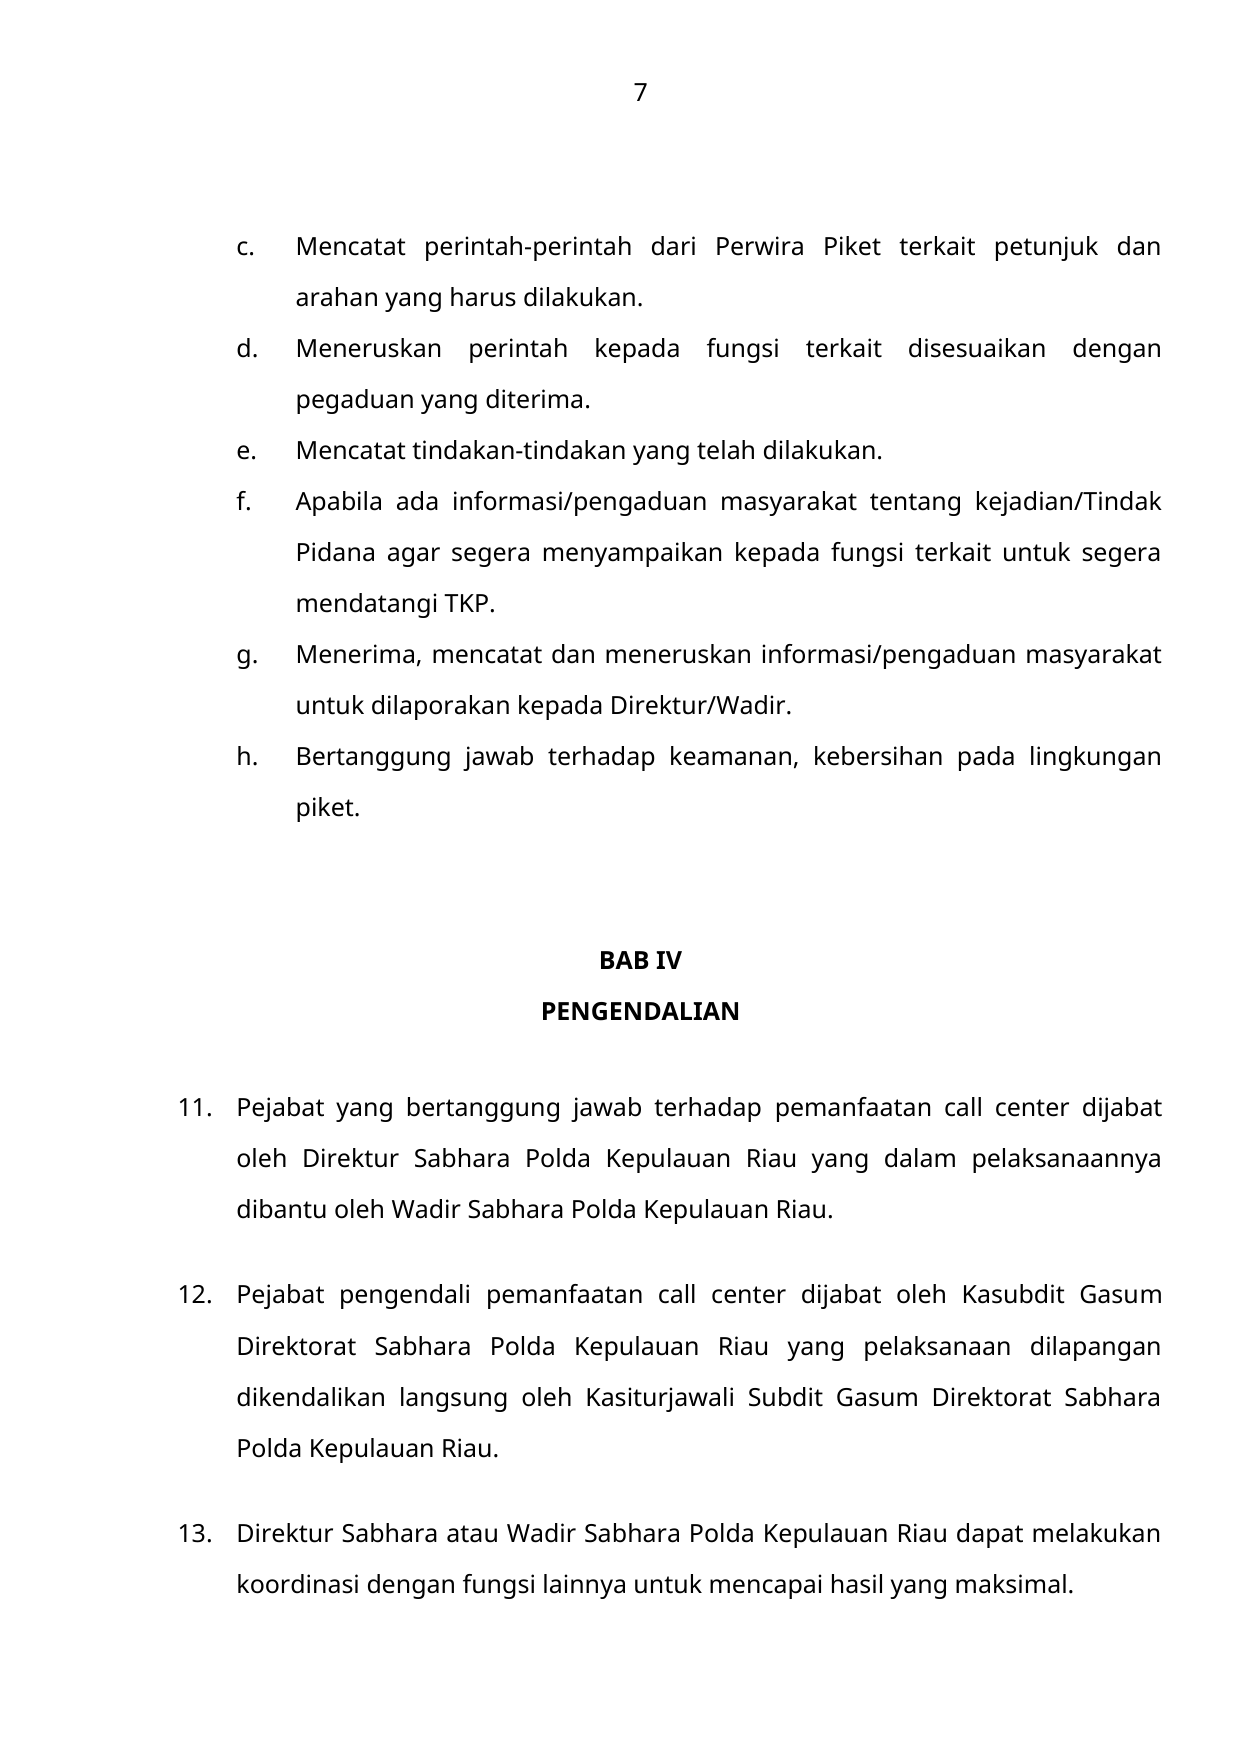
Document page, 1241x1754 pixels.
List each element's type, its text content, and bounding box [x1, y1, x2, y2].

list Pejabat yang bertanggung jawab terhadap pemanfaatan call center dijabat oleh Direktur Sabhara Polda Kepulauan Riau yang dalam pelaksanaannya dibantu oleh Wadir Sabhara Polda Kepulauan Riau. [177, 1090, 1162, 1226]
list Meneruskan perintah kepada fungsi terkait disesuaikan dengan pegaduan yang diterima. [236, 330, 1162, 415]
list Apabila ada informasi/pengaduan masyarakat tentang kejadian/Tindak Pidana agar segera menyampaikan kepada fungsi terkait untuk segera mendatangi TKP. [236, 483, 1162, 619]
list Direktur Sabhara atau Wadir Sabhara Polda Kepulauan Riau dapat melakukan koordinasi dengan fungsi lainnya untuk mencapai hasil yang maksimal. [177, 1515, 1162, 1600]
list Pejabat pengendali pemanfaatan call center dijabat oleh Kasubdit Gasum Direktorat Sabhara Polda Kepulauan Riau yang pelaksanaan dilapangan dikendalikan langsung oleh Kasiturjawali Subdit Gasum Direktorat Sabhara Polda Kepulauan Riau. [177, 1277, 1162, 1464]
text PENGENDALIAN [118, 994, 1162, 1028]
list Mencatat perintah-perintah dari Perwira Piket terkait petunjuk dan arahan yang harus dilakukan. [236, 228, 1162, 313]
list Menerima, mencatat dan meneruskan informasi/pengaduan masyarakat untuk dilaporakan kepada Direktur/Wadir. [236, 637, 1162, 722]
list Mencatat tindakan-tindakan yang telah dilakukan. [236, 432, 1162, 466]
list Bertanggung jawab terhadap keamanan, kebersihan pada lingkungan piket. [236, 739, 1162, 824]
text BAB IV [118, 943, 1162, 977]
